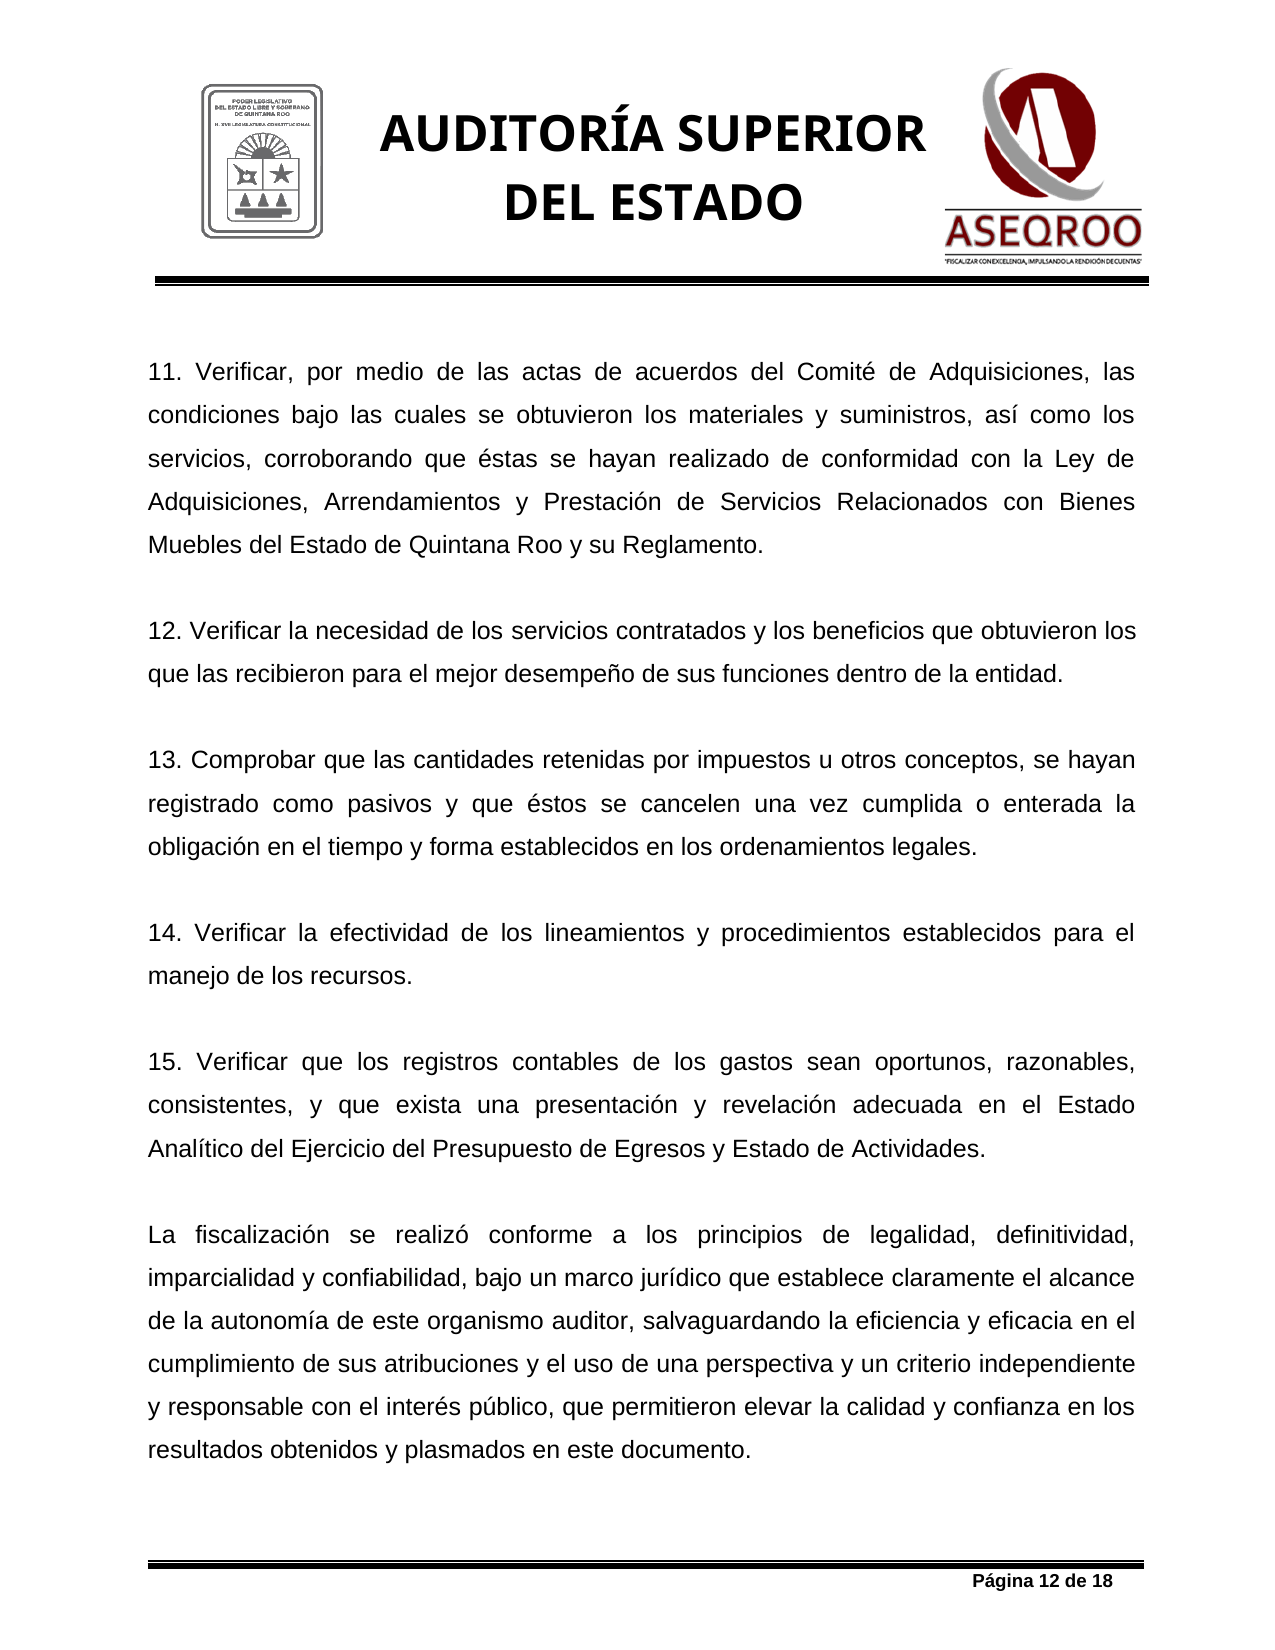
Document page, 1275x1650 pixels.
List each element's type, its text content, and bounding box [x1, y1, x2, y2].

text 15. Verificar que los registros contables de los gastos sean oportunos, razonables, consistentes, y que exista una presentación y revelación adecuada en el Estado Analítico del Ejercicio del Presupuesto de Egresos y Estado de Actividades. [148, 1047, 1137, 1162]
text 14. Verificar la efectividad de los lineamientos y procedimientos establecidos para el manejo de los recursos. [148, 918, 1137, 990]
text La fiscalización se realizó conforme a los principios de legalidad, definitividad, imparcialidad y confiabilidad, bajo un marco jurídico que establece claramente el alcance de la autonomía de este organismo auditor, salvaguardando la eficiencia y eficacia en el cumplimiento de sus atribuciones y el uso de una perspectiva y un criterio independiente y responsable con el interés público, que permitieron elevar la calidad y confianza en los resultados obtenidos y plasmados en este documento. [148, 1220, 1137, 1464]
picture [182, 72, 342, 261]
text 11. Verificar, por medio de las actas de acuerdos del Comité de Adquisiciones, las condiciones bajo las cuales se obtuvieron los materiales y suministros, así como los servicios, corroborando que éstas se hayan realizado de conformidad con la Ley de Adquisiciones, Arrendamientos y Prestación de Servicios Relacionados con Bienes Muebles del Estado de Quintana Roo y su Reglamento. [148, 357, 1137, 559]
text 12. Verificar la necesidad de los servicios contratados y los beneficios que obtuvieron los que las recibieron para el mejor desempeño de sus funciones dentro de la entidad. [148, 616, 1137, 688]
text 13. Comprobar que las cantidades retenidas por impuestos u otros conceptos, se hayan registrado como pasivos y que éstos se cancelen una vez cumplida o enterada la obligación en el tiempo y forma establecidos en los ordenamientos legales. [148, 746, 1137, 861]
picture [944, 68, 1142, 265]
